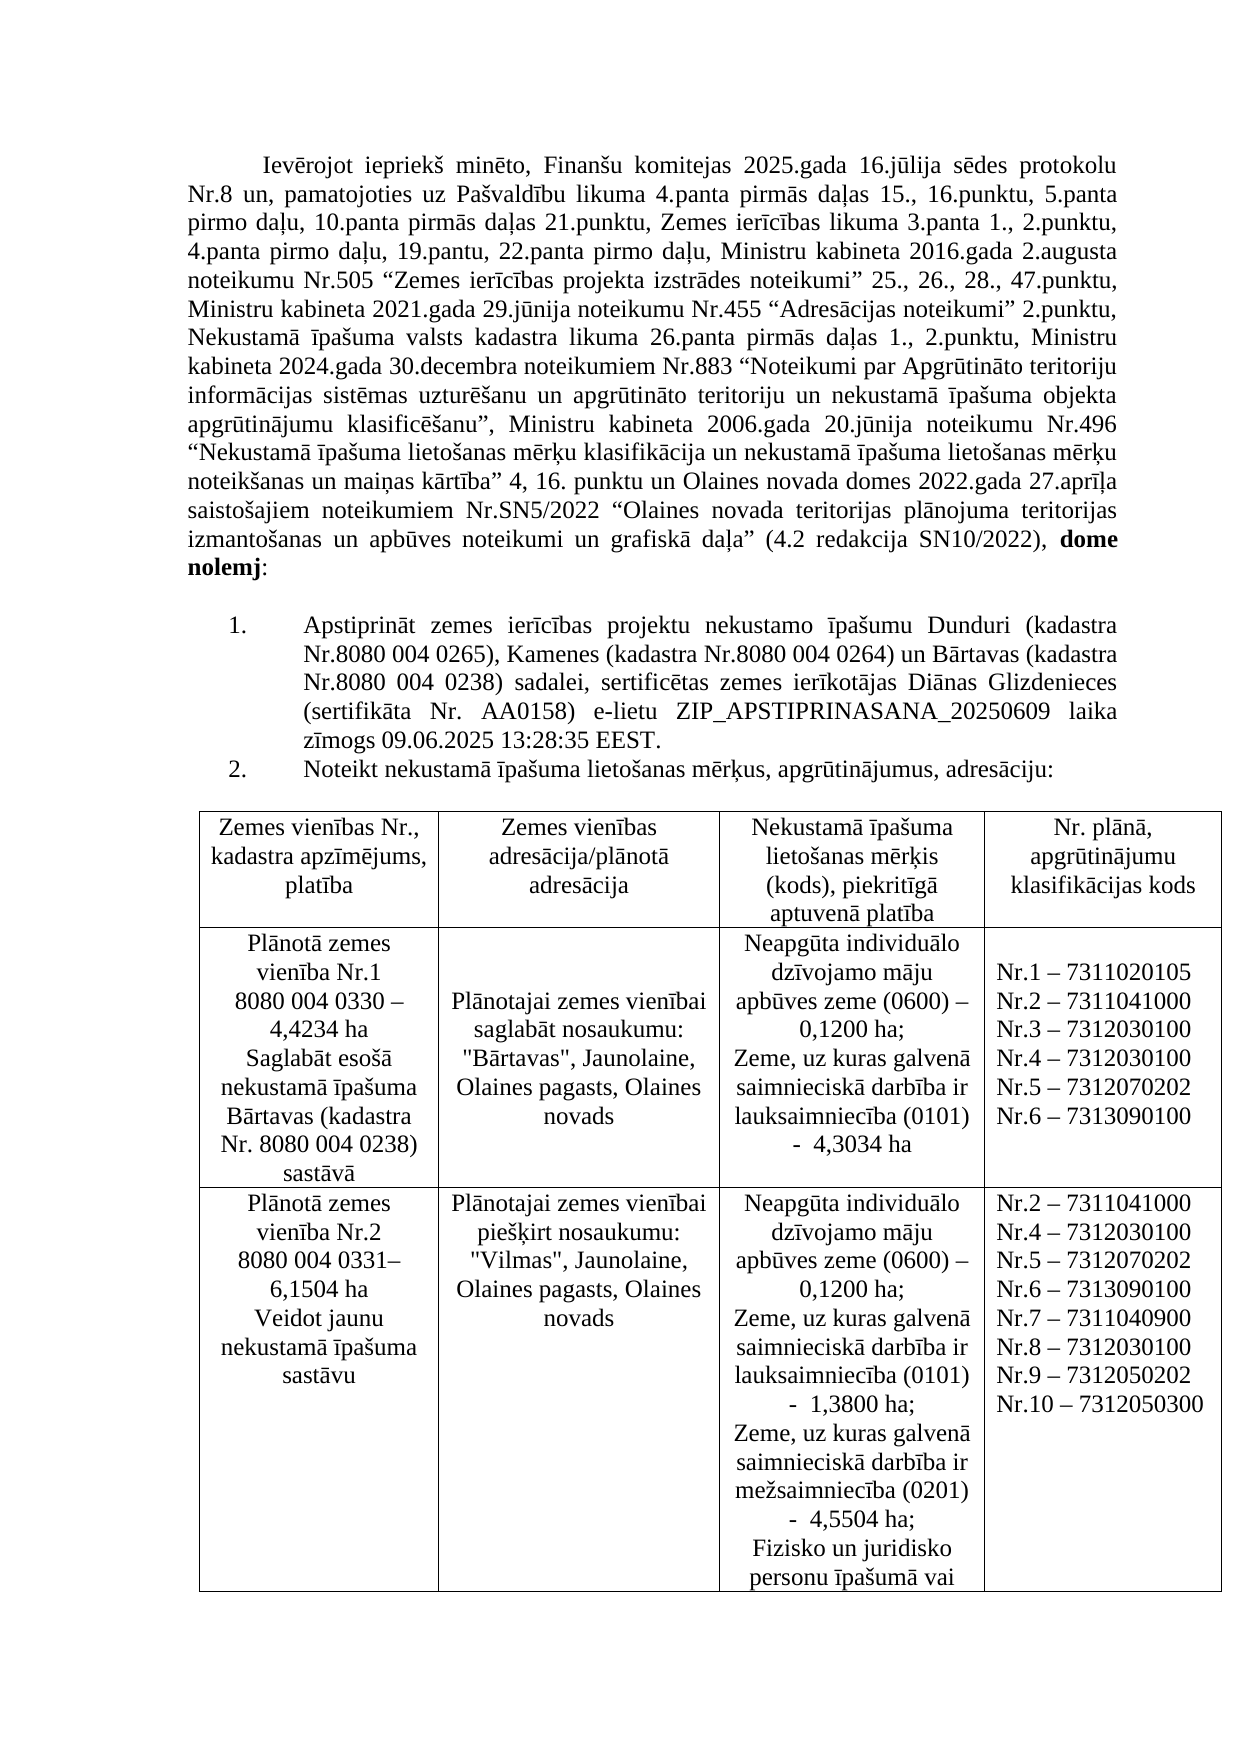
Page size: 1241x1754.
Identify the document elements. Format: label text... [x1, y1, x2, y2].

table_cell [720, 1188, 984, 1591]
table_header Zemes vienības adresācija/plānotā adresācija [439, 812, 719, 927]
list Apstiprināt zemes ierīcības projektu nekustamo īpašumu Dunduri (kadastra Nr.8080 004 0265), Kamenes (kadastra Nr.8080 004 0264) un Bārtavas (kadastra Nr.8080 004 0238) sadalei, sertificētas zemes ierīkotājas Diānas Glizdenieces (sertifikāta Nr. AA0158) e-lietu ZIP_APSTIPRINASANA_20250609 laika zīmogs 09.06.2025 13:28:35 EEST. [228, 610, 1118, 754]
text Ievērojot iepriekš minēto, Finanšu komitejas 2025.gada 16.jūlija sēdes protokolu Nr.8 un, pamatojoties uz Pašvaldību likuma 4.panta pirmās daļas 15., 16.punktu, 5.panta pirmo daļu, 10.panta pirmās daļas 21.punktu, Zemes ierīcības likuma 3.panta 1., 2.punktu, 4.panta pirmo daļu, 19.pantu, 22.panta pirmo daļu, Ministru kabineta 2016.gada 2.augusta noteikumu Nr.505 “Zemes ierīcības projekta izstrādes noteikumi” 25., 26., 28., 47.punktu, Ministru kabineta 2021.gada 29.jūnija noteikumu Nr.455 “Adresācijas noteikumi” 2.punktu, Nekustamā īpašuma valsts kadastra likuma 26.panta pirmās daļas 1., 2.punktu, Ministru kabineta 2024.gada 30.decembra noteikumiem Nr.883 “Noteikumi par Apgrūtināto teritoriju informācijas sistēmas uzturēšanu un apgrūtināto teritoriju un nekustamā īpašuma objekta apgrūtinājumu klasificēšanu”, Ministru kabineta 2006.gada 20.jūnija noteikumu Nr.496 “Nekustamā īpašuma lietošanas mērķu klasifikācija un nekustamā īpašuma lietošanas mērķu noteikšanas un maiņas kārtība” 4, 16. punktu un Olaines novada domes 2022.gada 27.aprīļa saistošajiem noteikumiem Nr.SN5/2022 “Olaines novada teritorijas plānojuma teritorijas izmantošanas un apbūves noteikumi un grafiskā daļa” (4.2 redakcija SN10/2022), dome nolemj: [187, 150, 1118, 581]
list Noteikt nekustamā īpašuma lietošanas mērķus, apgrūtinājumus, adresāciju: [228, 754, 1118, 782]
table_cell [200, 1188, 438, 1591]
table_cell Neapgūta individuālo dzīvojamo māju apbūves zeme (0600) – 0,1200 ha; Zeme, uz kuras galvenā saimnieciskā darbība ir lauksaimniecība (0101) - 4,3034 ha [720, 928, 984, 1187]
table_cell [985, 1188, 1221, 1591]
table_cell Plānotajai zemes vienībai saglabāt nosaukumu: "Bārtavas", Jaunolaine, Olaines pagasts, Olaines novads [439, 928, 719, 1187]
table_cell Nr.1 – 7311020105 Nr.2 – 7311041000 Nr.3 – 7312030100 Nr.4 – 7312030100 Nr.5 – 7312070202 Nr.6 – 7313090100 [985, 928, 1221, 1187]
table_header Nekustamā īpašuma lietošanas mērķis (kods), piekritīgā aptuvenā platība [720, 812, 984, 927]
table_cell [439, 1188, 719, 1591]
table_cell Plānotā zemes vienība Nr.1 8080 004 0330 – 4,4234 ha Saglabāt esošā nekustamā īpašuma Bārtavas (kadastra Nr. 8080 004 0238) sastāvā [200, 928, 438, 1187]
table_header Nr. plānā, apgrūtinājumu klasifikācijas kods [985, 812, 1221, 927]
table_header Zemes vienības Nr., kadastra apzīmējums, platība [200, 812, 438, 927]
